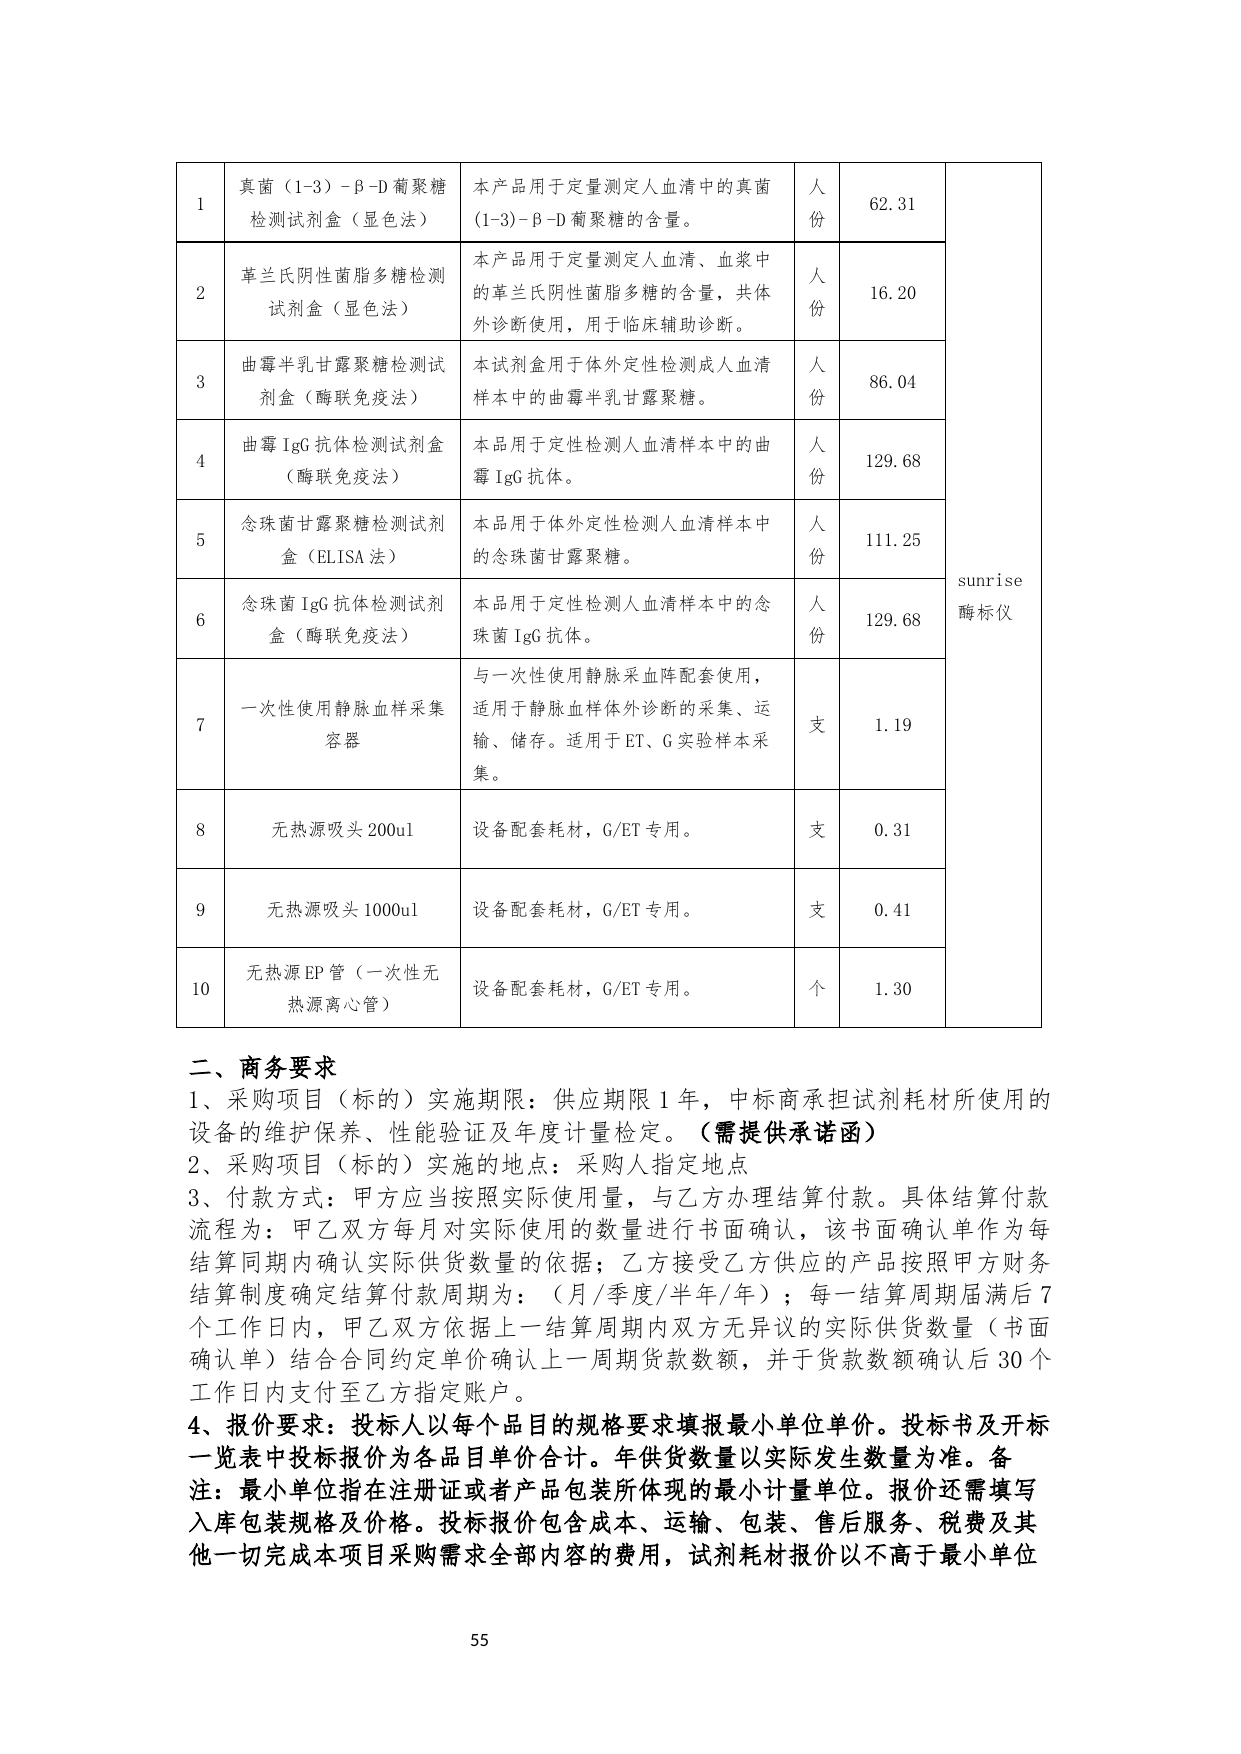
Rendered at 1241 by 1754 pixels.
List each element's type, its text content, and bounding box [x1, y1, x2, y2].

table_cell 0.31 [840, 790, 945, 868]
table_cell 人份 [795, 341, 839, 419]
table_cell 人份 [795, 500, 839, 578]
table_cell 人份 [795, 243, 839, 340]
table_cell 3 [177, 341, 224, 419]
table_cell 4 [177, 420, 224, 499]
table_cell 本试剂盒用于体外定性检测成人血清样本中的曲霉半乳甘露聚糖。 [461, 341, 794, 419]
table_cell 1.30 [840, 948, 945, 1027]
table_cell 本品用于体外定性检测人血清样本中的念珠菌甘露聚糖。 [461, 500, 794, 578]
table_cell 5 [177, 500, 224, 578]
table_cell 86.04 [840, 341, 945, 419]
table_cell 无热源吸头200ul [225, 790, 460, 868]
table_cell 念珠菌甘露聚糖检测试剂盒（ELISA法） [225, 500, 460, 578]
table_cell 与一次性使用静脉采血阵配套使用，适用于静脉血样体外诊断的采集、运输、储存。适用于ET、G实验样本采集。 [461, 659, 794, 788]
table_cell 本产品用于定量测定人血清中的真菌(1-3)-β-D葡聚糖的含量。 [461, 163, 794, 241]
table_cell 曲霉IgG抗体检测试剂盒（酶联免疫法） [225, 420, 460, 499]
table_cell 革兰氏阴性菌脂多糖检测试剂盒（显色法） [225, 243, 460, 340]
table_cell 设备配套耗材，G/ET专用。 [461, 869, 794, 947]
table_cell 人份 [795, 163, 839, 241]
table_cell 16.20 [840, 243, 945, 340]
table_cell 0.41 [840, 869, 945, 947]
table_cell 9 [177, 869, 224, 947]
text 2、采购项目（标的）实施的地点：采购人指定地点 [187, 1146, 1053, 1179]
table_cell 设备配套耗材，G/ET专用。 [461, 790, 794, 868]
table_cell 无热源吸头1000ul [225, 869, 460, 947]
table_cell 个 [795, 948, 839, 1027]
table_cell 人份 [795, 420, 839, 499]
table_cell 6 [177, 579, 224, 657]
table_cell 念珠菌IgG抗体检测试剂盒（酶联免疫法） [225, 579, 460, 657]
table_cell 2 [177, 243, 224, 340]
table_cell 62.31 [840, 163, 945, 241]
table_cell 本产品用于定量测定人血清、血浆中的革兰氏阴性菌脂多糖的含量，共体外诊断使用，用于临床辅助诊断。 [461, 243, 794, 340]
table_cell 1.19 [840, 659, 945, 788]
table_cell 129.68 [840, 579, 945, 657]
table_cell 1 [177, 163, 224, 241]
table_cell 129.68 [840, 420, 945, 499]
table_cell 7 [177, 659, 224, 788]
table_cell 支 [795, 869, 839, 947]
table_cell 8 [177, 790, 224, 868]
table_cell 10 [177, 948, 224, 1027]
table_cell 真菌（1-3）-β-D葡聚糖检测试剂盒（显色法） [225, 163, 460, 241]
table_cell 111.25 [840, 500, 945, 578]
table_cell 一次性使用静脉血样采集容器 [225, 659, 460, 788]
table_cell 曲霉半乳甘露聚糖检测试剂盒（酶联免疫法） [225, 341, 460, 419]
table_cell 支 [795, 790, 839, 868]
text 1、采购项目（标的）实施期限：供应期限1年，中标商承担试剂耗材所使用的设备的维护保养、性能验证及年度计量检定。（需提供承诺函） [187, 1081, 1053, 1146]
table_cell 设备配套耗材，G/ET专用。 [461, 948, 794, 1027]
table_cell 本品用于定性检测人血清样本中的曲霉IgG抗体。 [461, 420, 794, 499]
table_cell 支 [795, 659, 839, 788]
table_cell sunrise酶标仪 [946, 163, 1041, 1027]
list 二、商务要求 [187, 1049, 1053, 1081]
table_cell 无热源EP管（一次性无热源离心管） [225, 948, 460, 1027]
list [187, 1406, 1053, 1569]
table_cell 本品用于定性检测人血清样本中的念珠菌IgG抗体。 [461, 579, 794, 657]
table_cell 人份 [795, 579, 839, 657]
text 3、付款方式：甲方应当按照实际使用量，与乙方办理结算付款。具体结算付款流程为：甲乙双方每月对实际使用的数量进行书面确认，该书面确认单作为每结算同期内确认实际供货数量的依据；乙方接受乙方供应的产品按照甲方财务结算制度确定结算付款周期为：（月/季度/半年/年）；每一结算周期届满后7个工作日内，甲乙双方依据上一结算周期内双方无异议的实际供货数量（书面确认单）结合合同约定单价确认上一周期货款数额，并于货款数额确认后30个工作日内支付至乙方指定账户。 [187, 1179, 1053, 1406]
